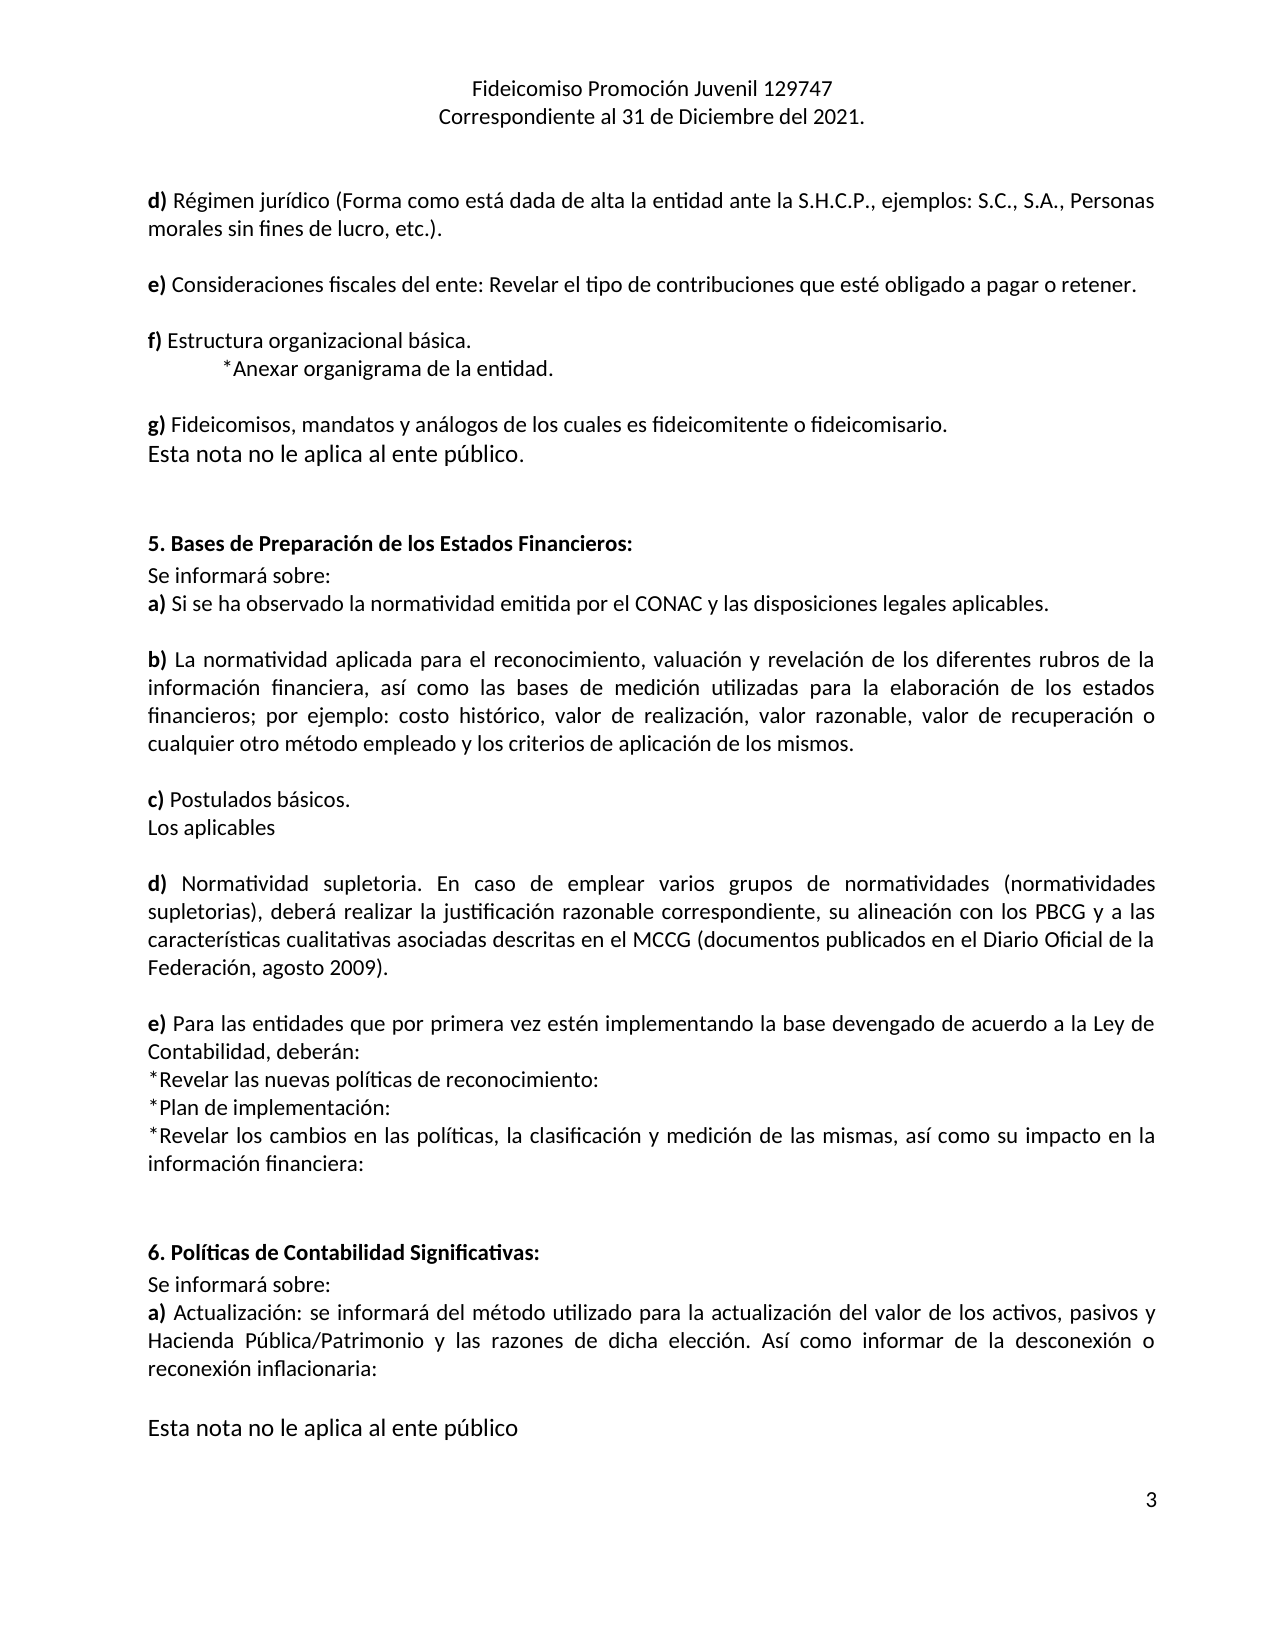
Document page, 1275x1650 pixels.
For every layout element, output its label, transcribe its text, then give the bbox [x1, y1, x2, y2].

text d) Normatividad supletoria. En caso de emplear varios grupos de normatividades (normatividades supletorias), deberá realizar la justificación razonable correspondiente, su alineación con los PBCG y a las características cualitativas asociadas descritas en el MCCG (documentos publicados en el Diario Oficial de la Federación, agosto 2009). [148, 869, 1157, 981]
text Los aplicables [148, 813, 1157, 841]
text a) Actualización: se informará del método utilizado para la actualización del valor de los activos, pasivos y Hacienda Pública/Patrimonio y las razones de dicha elección. Así como informar de la desconexión o reconexión inflacionaria: [148, 1298, 1157, 1382]
text c) Postulados básicos. [148, 785, 1157, 813]
text d) Régimen jurídico (Forma como está dada de alta la entidad ante la S.H.C.P., ejemplos: S.C., S.A., Personas morales sin fines de lucro, etc.). [148, 186, 1157, 242]
text Se informará sobre: [148, 561, 1157, 589]
text *Revelar los cambios en las políticas, la clasificación y medición de las mismas, así como su impacto en la información financiera: [148, 1121, 1157, 1177]
text b) La normatividad aplicada para el reconocimiento, valuación y revelación de los diferentes rubros de la información financiera, así como las bases de medición utilizadas para la elaboración de los estados financieros; por ejemplo: costo histórico, valor de realización, valor razonable, valor de recuperación o cualquier otro método empleado y los criterios de aplicación de los mismos. [148, 645, 1157, 757]
text e) Consideraciones fiscales del ente: Revelar el tipo de contribuciones que esté obligado a pagar o retener. [148, 270, 1157, 298]
text *Revelar las nuevas políticas de reconocimiento: [148, 1065, 1157, 1093]
text a) Si se ha observado la normatividad emitida por el CONAC y las disposiciones legales aplicables. [148, 589, 1157, 617]
text *Anexar organigrama de la entidad. [148, 354, 1157, 382]
subtitle 6. Políticas de Contabilidad Significativas: [148, 1238, 1157, 1266]
text Se informará sobre: [148, 1270, 1157, 1298]
text Esta nota no le aplica al ente público. [148, 438, 1157, 469]
text Esta nota no le aplica al ente público [148, 1412, 1157, 1443]
text f) Estructura organizacional básica. [148, 326, 1157, 354]
text *Plan de implementación: [148, 1093, 1157, 1121]
subtitle 5. Bases de Preparación de los Estados Financieros: [148, 529, 1157, 557]
text g) Fideicomisos, mandatos y análogos de los cuales es fideicomitente o fideicomisario. [148, 410, 1157, 438]
text e) Para las entidades que por primera vez estén implementando la base devengado de acuerdo a la Ley de Contabilidad, deberán: [148, 1009, 1157, 1065]
